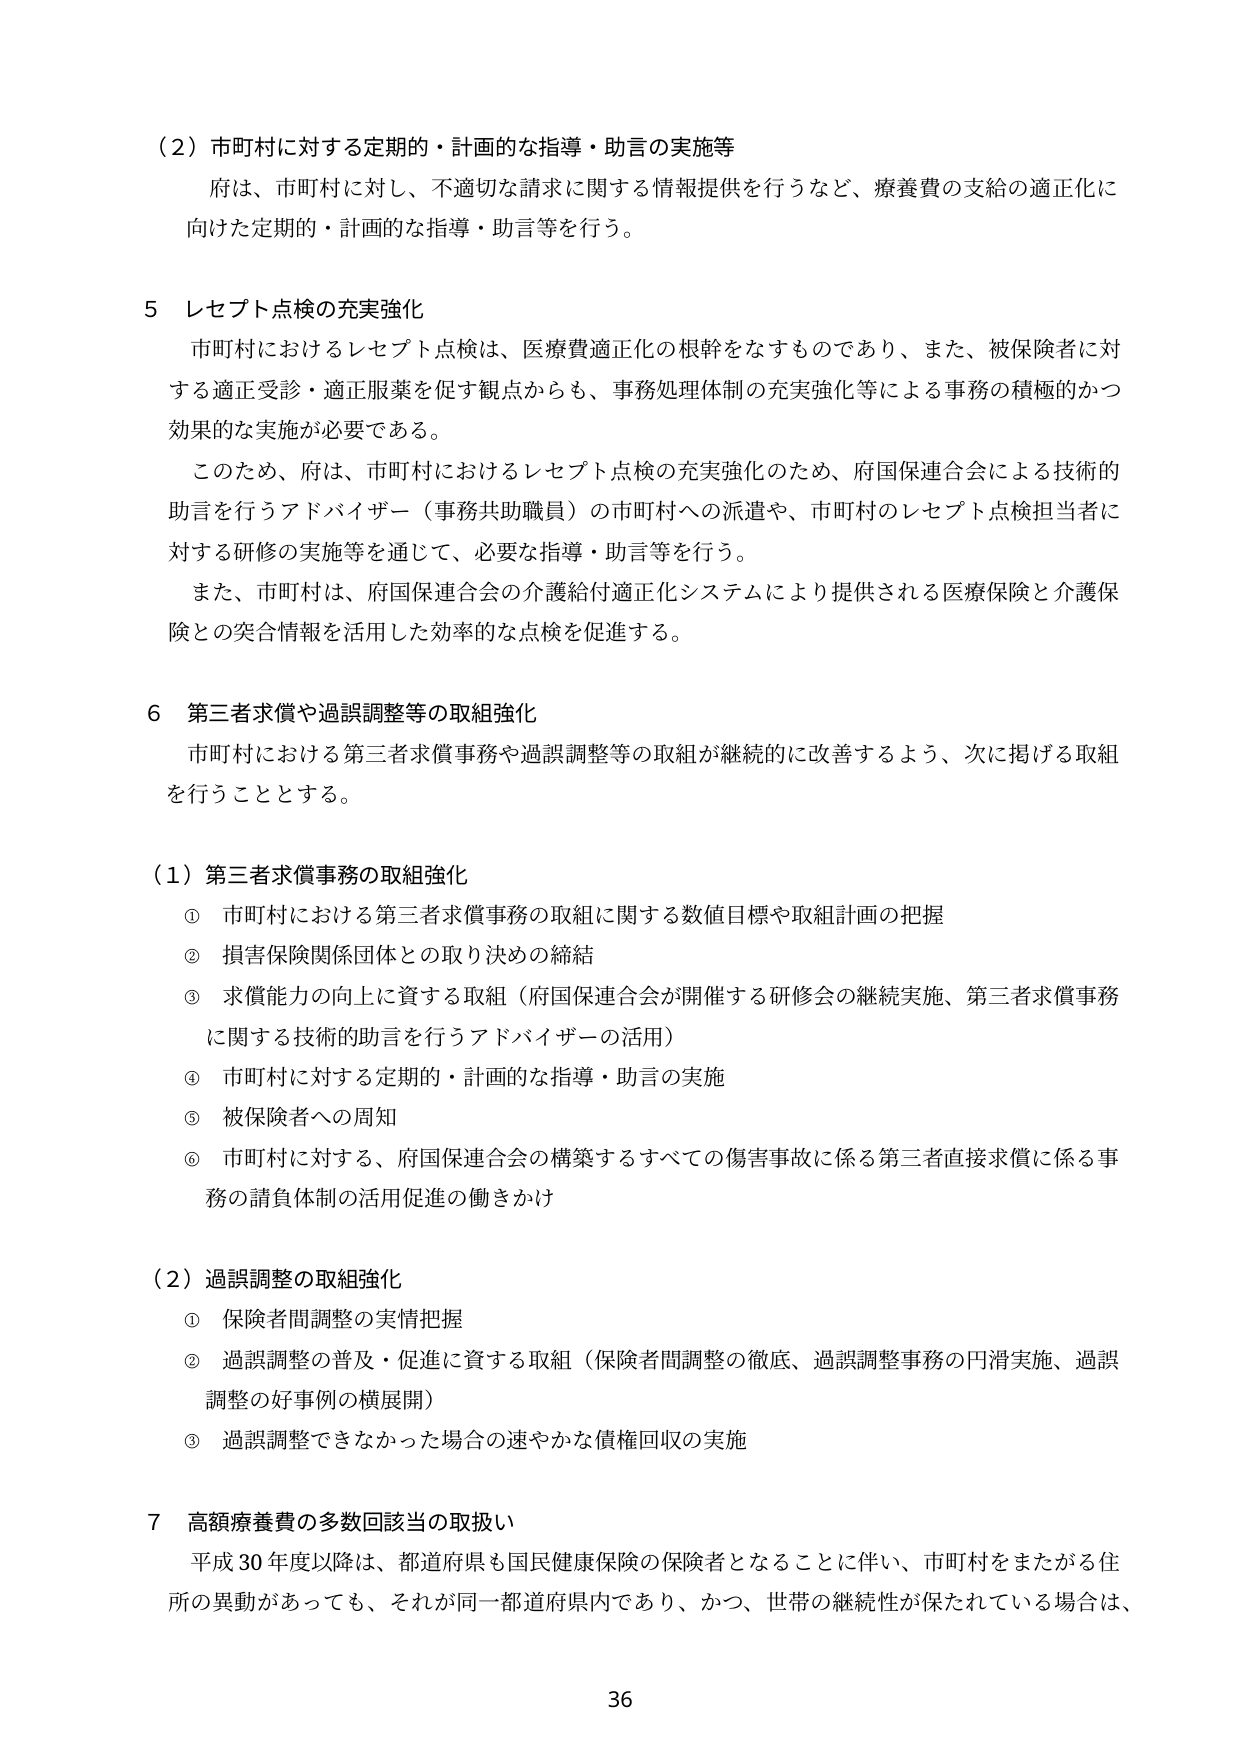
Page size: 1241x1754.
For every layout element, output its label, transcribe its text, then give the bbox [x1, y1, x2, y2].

text 調整の好事例の横展開） [118, 1379, 1122, 1419]
text また、市町村は、府国保連合会の介護給付適正化システムにより提供される医療保険と介護保険との突合情報を活用した効率的な点検を促進する。 [168, 571, 1122, 651]
text ① 市町村における第三者求償事務の取組に関する数値目標や取組計画の把握 [118, 894, 1122, 934]
text ７ 高額療養費の多数回該当の取扱い [143, 1500, 1122, 1541]
text ⑥ 市町村に対する、府国保連合会の構築するすべての傷害事故に係る第三者直接求償に係る事 [118, 1136, 1122, 1177]
text （１）第三者求償事務の取組強化 [118, 853, 1122, 894]
text ② 損害保険関係団体との取り決めの締結 [118, 934, 1122, 975]
text （２）市町村に対する定期的・計画的な指導・助言の実施等 [123, 126, 1122, 166]
text ５ レセプト点検の充実強化 [118, 288, 1122, 328]
text 市町村におけるレセプト点検は、医療費適正化の根幹をなすものであり、また、被保険者に対する適正受診・適正服薬を促す観点からも、事務処理体制の充実強化等による事務の積極的かつ効果的な実施が必要である。 [168, 328, 1122, 449]
text ③ 過誤調整できなかった場合の速やかな債権回収の実施 [118, 1419, 1122, 1460]
text （２）過誤調整の取組強化 [118, 1258, 1122, 1298]
text ⑤ 被保険者への周知 [118, 1096, 1122, 1136]
text ① 保険者間調整の実情把握 [118, 1298, 1122, 1338]
text ② 過誤調整の普及・促進に資する取組（保険者間調整の徹底、過誤調整事務の円滑実施、過誤 [118, 1338, 1122, 1379]
text このため、府は、市町村におけるレセプト点検の充実強化のため、府国保連合会による技術的助言を行うアドバイザー（事務共助職員）の市町村への派遣や、市町村のレセプト点検担当者に対する研修の実施等を通じて、必要な指導・助言等を行う。 [168, 449, 1122, 571]
text ④ 市町村に対する定期的・計画的な指導・助言の実施 [118, 1056, 1122, 1096]
text 務の請負体制の活用促進の働きかけ [118, 1177, 1122, 1217]
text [168, 1541, 1122, 1621]
text 市町村における第三者求償事務や過誤調整等の取組が継続的に改善するよう、次に掲げる取組を行うこととする。 [143, 732, 1122, 813]
text に関する技術的助言を行うアドバイザーの活用） [118, 1015, 1122, 1056]
text 府は、市町村に対し、不適切な請求に関する情報提供を行うなど、療養費の支給の適正化に向けた定期的・計画的な指導・助言等を行う。 [120, 166, 1122, 247]
text ６ 第三者求償や過誤調整等の取組強化 [143, 692, 1122, 732]
text ③ 求償能力の向上に資する取組（府国保連合会が開催する研修会の継続実施、第三者求償事務 [118, 975, 1122, 1015]
